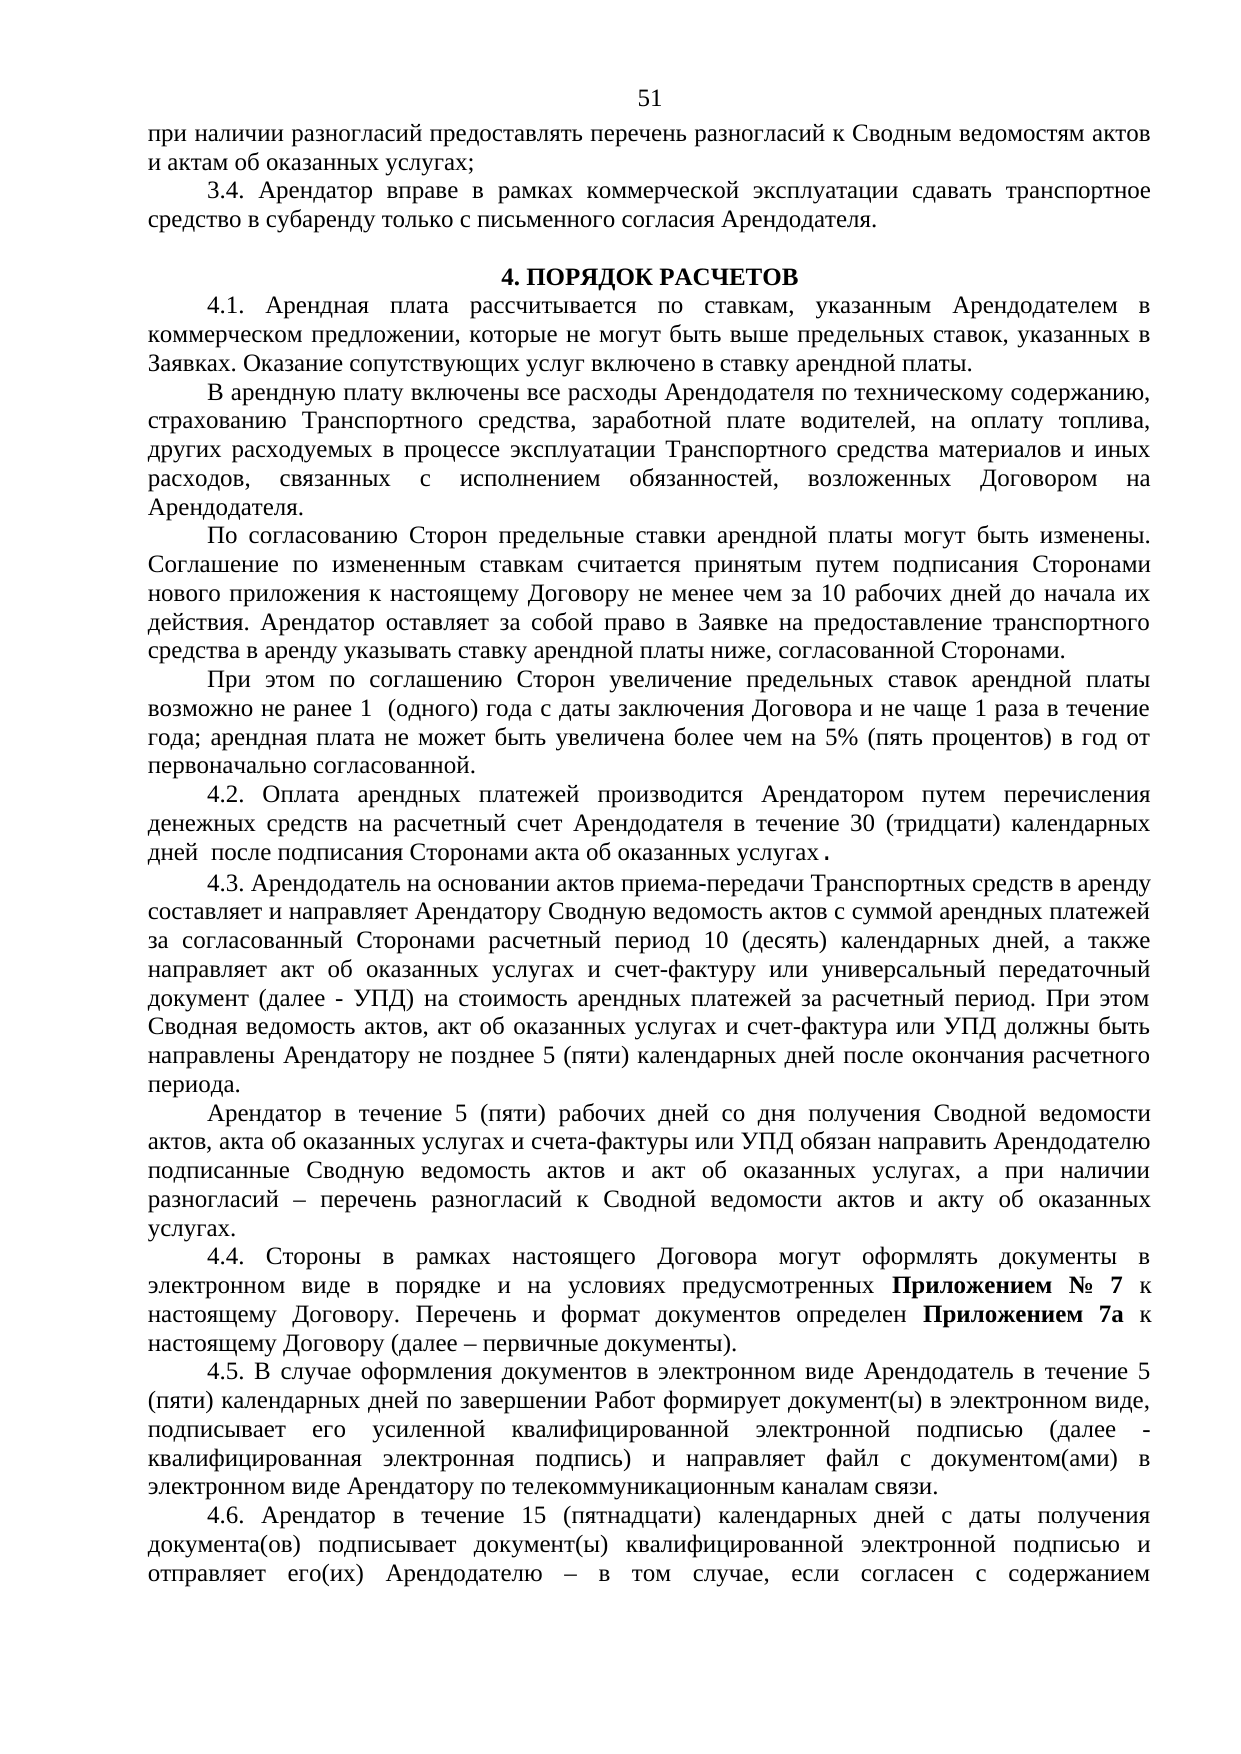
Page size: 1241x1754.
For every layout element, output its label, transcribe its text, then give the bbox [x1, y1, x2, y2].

text При этом по соглашению Сторон увеличение предельных ставок арендной платы возможно не ранее 1 (одного) года с даты заключения Договора и не чаще 1 раза в течение года; арендная плата не может быть увеличена более чем на 5% (пять процентов) в год от первоначально согласованной. [148, 664, 1152, 779]
text Арендатор в течение 5 (пяти) рабочих дней со дня получения Сводной ведомости актов, акта об оказанных услугах и счета-фактуры или УПД обязан направить Арендодателю подписанные Сводную ведомость актов и акт об оказанных услугах, а при наличии разногласий – перечень разногласий к Сводной ведомости актов и акту об оказанных услугах. [148, 1098, 1152, 1241]
text 3.4. Арендатор вправе в рамках коммерческой эксплуатации сдавать транспортное средство в субаренду только с письменного согласия Арендодателя. [148, 176, 1152, 233]
text 4. ПОРЯДОК РАСЧЕТОВ [148, 262, 1152, 291]
text В арендную плату включены все расходы Арендодателя по техническому содержанию, страхованию Транспортного средства, заработной плате водителей, на оплату топлива, других расходуемых в процессе эксплуатации Транспортного средства материалов и иных расходов, связанных с исполнением обязанностей, возложенных Договором на Арендодателя. [148, 377, 1152, 521]
text 4.3. Арендодатель на основании актов приема-передачи Транспортных средств в аренду составляет и направляет Арендатору Сводную ведомость актов с суммой арендных платежей за согласованный Сторонами расчетный период 10 (десять) календарных дней, а также направляет акт об оказанных услугах и счет-фактуру или универсальный передаточный документ (далее - УПД) на стоимость арендных платежей за расчетный период. При этом Сводная ведомость актов, акт об оказанных услугах и счет-фактура или УПД должны быть направлены Арендатору не позднее 5 (пяти) календарных дней после окончания расчетного периода. [148, 868, 1152, 1098]
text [148, 118, 1152, 176]
text 4.4. Стороны в рамках настоящего Договора могут оформлять документы в электронном виде в порядке и на условиях предусмотренных Приложением № 7 к настоящему Договору. Перечень и формат документов определен Приложением 7а к настоящему Договору (далее – первичные документы). [148, 1241, 1152, 1356]
text 4.5. В случае оформления документов в электронном виде Арендодатель в течение 5 (пяти) календарных дней по завершении Работ формирует документ(ы) в электронном виде, подписывает его усиленной квалифицированной электронной подписью (далее - квалифицированная электронная подпись) и направляет файл с документом(ами) в электронном виде Арендатору по телекоммуникационным каналам связи. [148, 1356, 1152, 1500]
text 4.1. Арендная плата рассчитывается по ставкам, указанным Арендодателем в коммерческом предложении, которые не могут быть выше предельных ставок, указанных в Заявках. Оказание сопутствующих услуг включено в ставку арендной платы. [148, 291, 1152, 377]
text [148, 1500, 1152, 1586]
text По согласованию Сторон предельные ставки арендной платы могут быть изменены. Соглашение по измененным ставкам считается принятым путем подписания Сторонами нового приложения к настоящему Договору не менее чем за 10 рабочих дней до начала их действия. Арендатор оставляет за собой право в Заявке на предоставление транспортного средства в аренду указывать ставку арендной платы ниже, согласованной Сторонами. [148, 521, 1152, 664]
text 4.2. Оплата арендных платежей производится Арендатором путем перечисления денежных средств на расчетный счет Арендодателя в течение 30 (тридцати) календарных дней после подписания Сторонами акта об оказанных услугах. [148, 779, 1152, 868]
